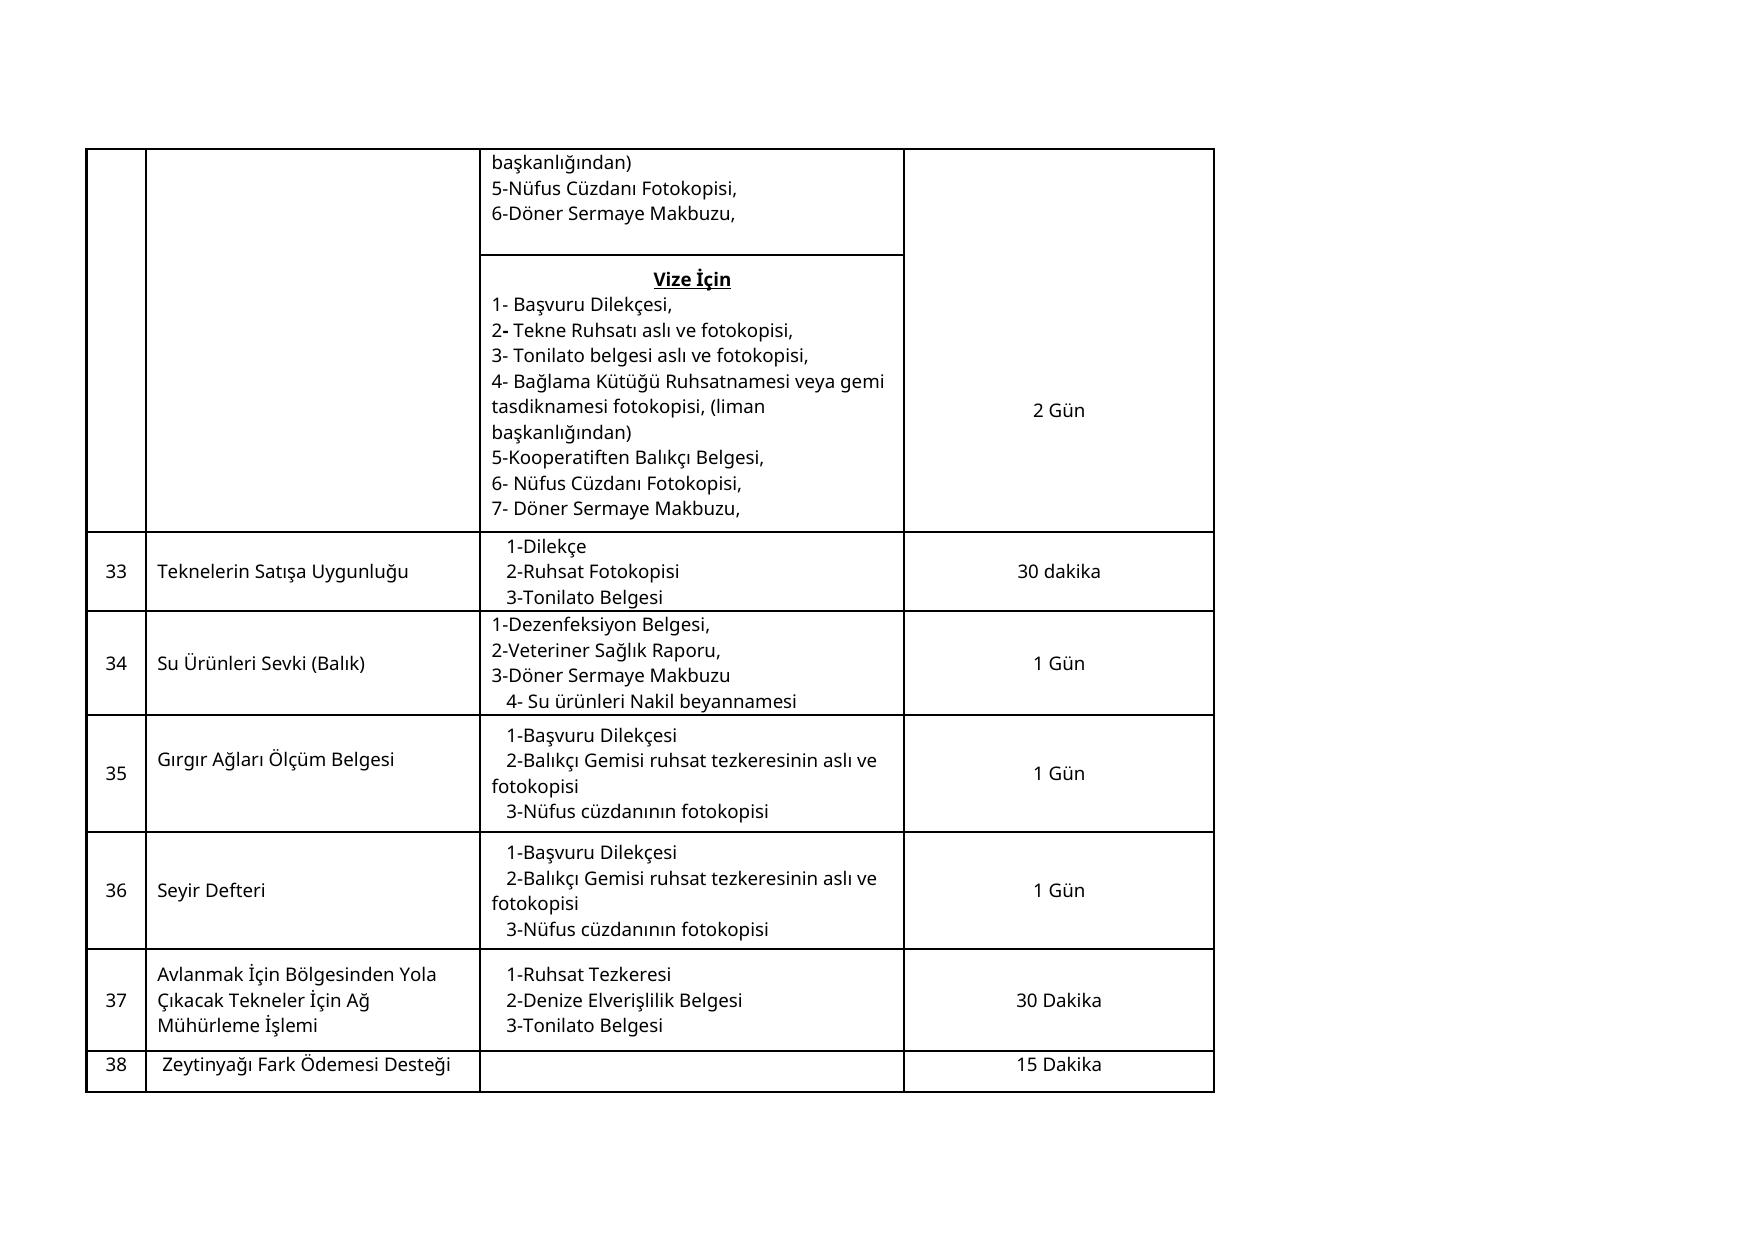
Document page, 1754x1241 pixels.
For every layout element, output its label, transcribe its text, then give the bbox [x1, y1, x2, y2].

table_cell Teknelerin Satışa Uygunluğu [147, 533, 479, 609]
table_cell 37 [88, 950, 145, 1049]
table_cell 1 Gün [905, 833, 1213, 948]
table_cell 1-Başvuru Dilekçesi 2-Balıkçı Gemisi ruhsat tezkeresinin aslı ve fotokopisi 3-Nüfus cüzdanının fotokopisi [481, 833, 903, 948]
table_cell 1-Dezenfeksiyon Belgesi, 2-Veteriner Sağlık Raporu, 3-Döner Sermaye Makbuzu 4- Su ürünleri Nakil beyannamesi [481, 612, 903, 714]
table_cell 30 dakika [905, 533, 1213, 609]
table_cell Gırgır Ağları Ölçüm Belgesi [147, 716, 479, 831]
table_cell Vize İçin 1- Başvuru Dilekçesi, 2- Tekne Ruhsatı aslı ve fotokopisi, 3- Tonilato belgesi aslı ve fotokopisi, 4- Bağlama Kütüğü Ruhsatnamesi veya gemi tasdiknamesi fotokopisi, (liman başkanlığından) 5-Kooperatiften Balıkçı Belgesi, 6- Nüfus Cüzdanı Fotokopisi, 7- Döner Sermaye Makbuzu, [481, 256, 903, 531]
table_cell 1-Ruhsat Tezkeresi 2-Denize Elverişlilik Belgesi 3-Tonilato Belgesi [481, 950, 903, 1049]
table_cell 1-Başvuru Dilekçesi 2-Balıkçı Gemisi ruhsat tezkeresinin aslı ve fotokopisi 3-Nüfus cüzdanının fotokopisi [481, 716, 903, 831]
table_cell 34 [88, 612, 145, 714]
table_cell Su Ürünleri Sevki (Balık) [147, 612, 479, 714]
table_cell Avlanmak İçin Bölgesinden Yola Çıkacak Tekneler İçin Ağ Mühürleme İşlemi [147, 950, 479, 1049]
table_cell 1 Gün [905, 612, 1213, 714]
table_cell 38 [88, 1052, 145, 1091]
table_cell 35 [88, 716, 145, 831]
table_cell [481, 150, 903, 254]
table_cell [481, 1052, 903, 1091]
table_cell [147, 150, 479, 531]
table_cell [147, 1052, 479, 1091]
table_cell 15 Dakika [905, 1052, 1213, 1091]
table_cell Seyir Defteri [147, 833, 479, 948]
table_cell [905, 150, 1213, 531]
table_cell 1-Dilekçe 2-Ruhsat Fotokopisi 3-Tonilato Belgesi [481, 533, 903, 609]
table_cell 1 Gün [905, 716, 1213, 831]
table_cell 36 [88, 833, 145, 948]
table_cell 33 [88, 533, 145, 609]
table_cell 30 Dakika [905, 950, 1213, 1049]
table_cell 32 [88, 150, 145, 531]
